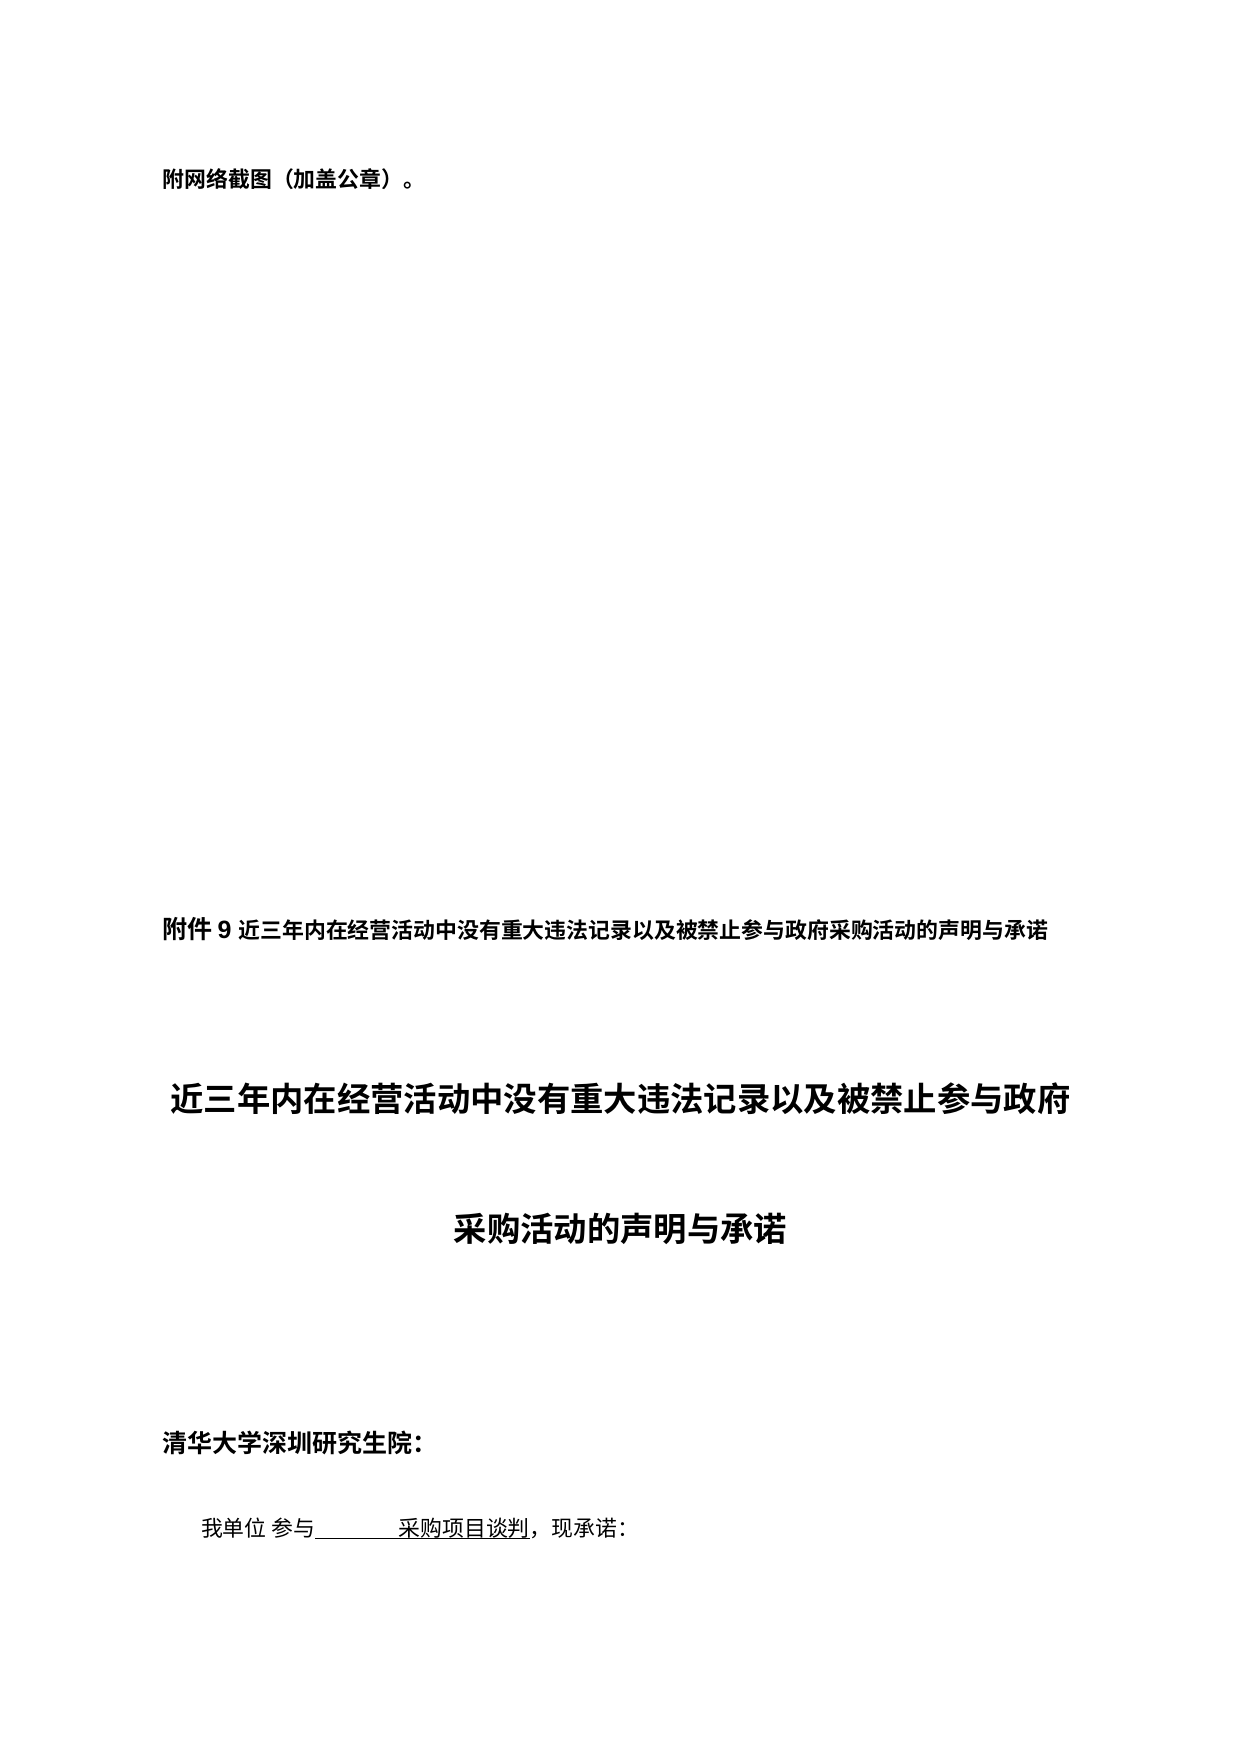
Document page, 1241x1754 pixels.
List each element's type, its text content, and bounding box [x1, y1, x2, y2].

text 我单位 参与 采购项目谈判，现承诺： [162, 1510, 1078, 1543]
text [162, 162, 1078, 194]
text 附件9 近三年内在经营活动中没有重大违法记录以及被禁止参与政府采购活动的声明与承诺 [162, 909, 1078, 946]
text 清华大学深圳研究生院： [162, 1409, 1078, 1474]
text 近三年内在经营活动中没有重大违法记录以及被禁止参与政府采购活动的声明与承诺 [162, 1065, 1078, 1260]
